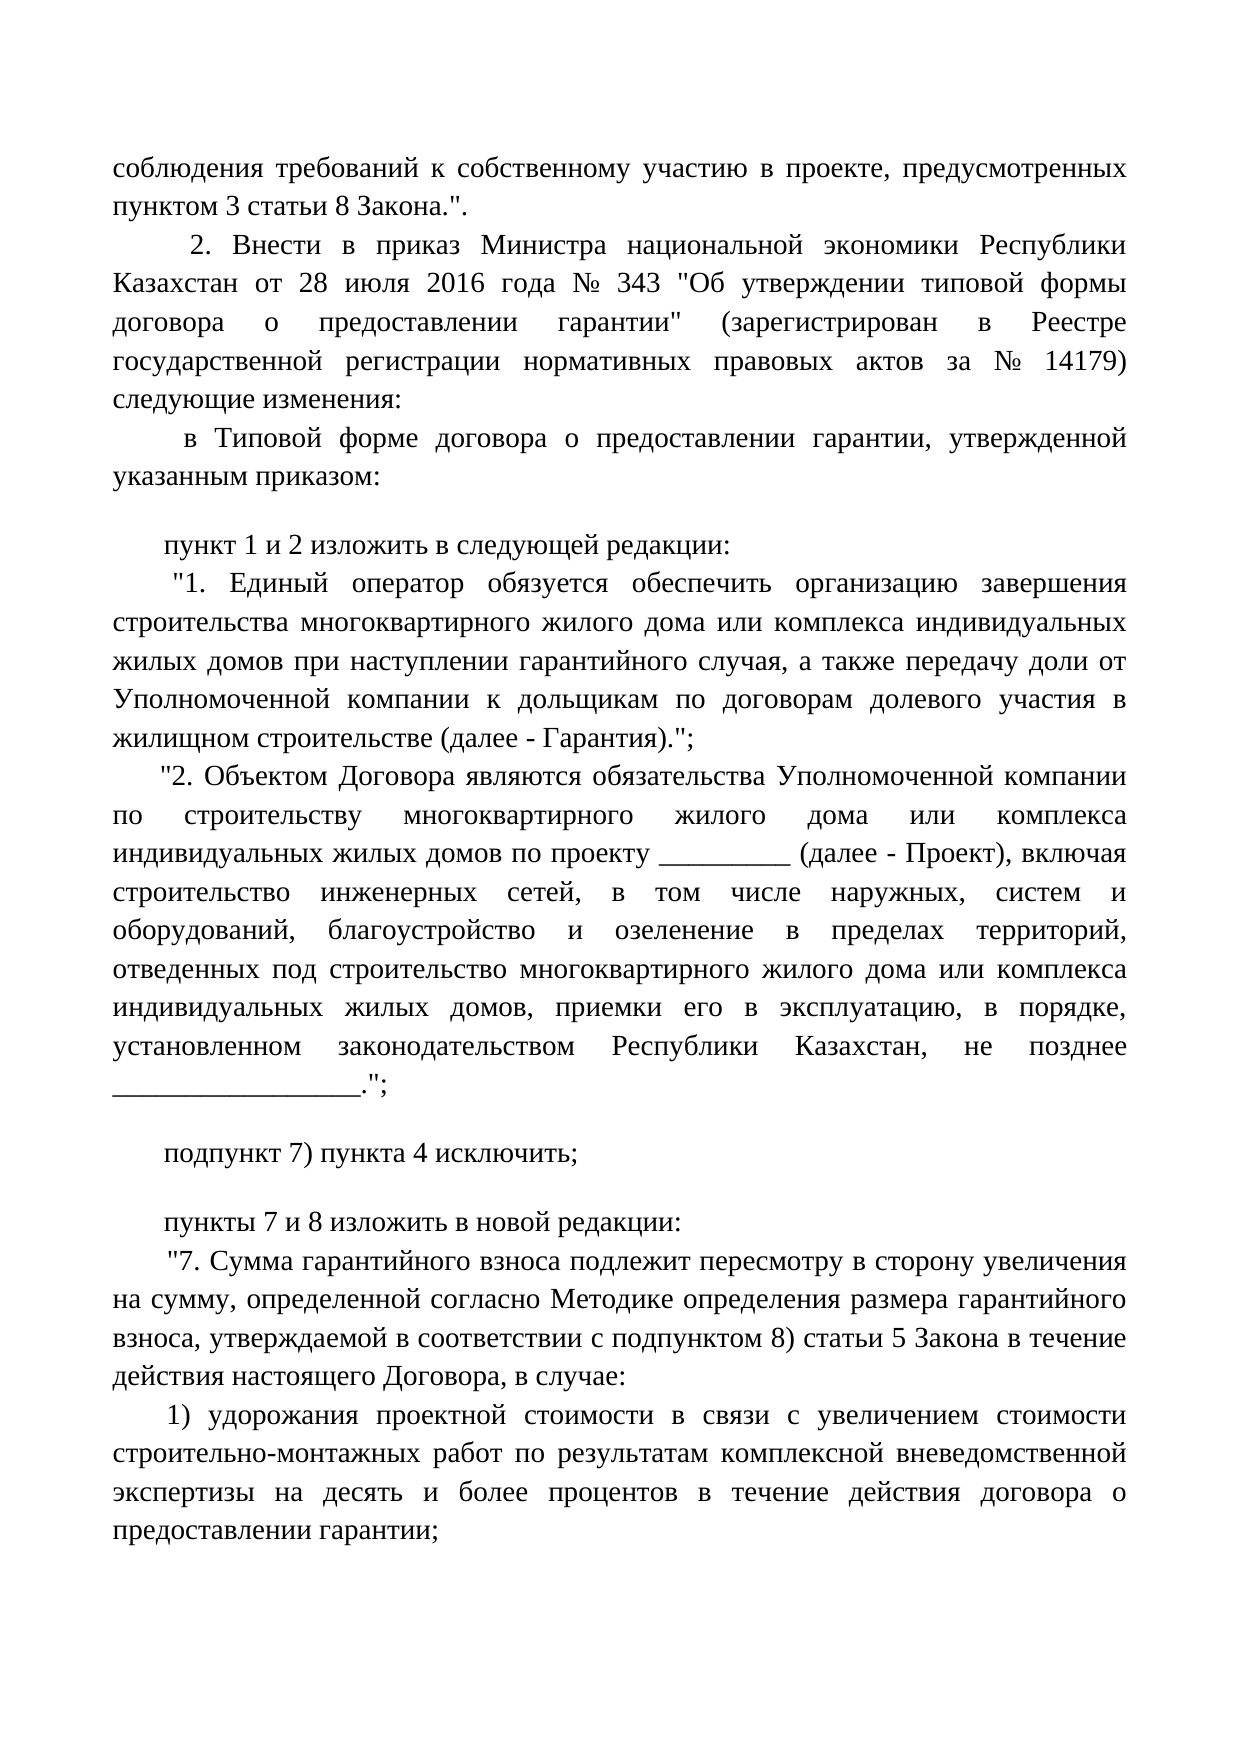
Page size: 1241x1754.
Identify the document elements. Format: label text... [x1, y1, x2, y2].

text "1. Единый оператор обязуется обеспечить организацию завершения строительства многоквартирного жилого дома или комплекса индивидуальных жилых домов при наступлении гарантийного случая, а также передачу доли от Уполномоченной компании к дольщикам по договорам долевого участия в жилищном строительстве (далее - Гарантия)."; [112, 566, 1128, 753]
text "7. Сумма гарантийного взноса подлежит пересмотру в сторону увеличения на сумму, определенной согласно Методике определения размера гарантийного взноса, утверждаемой в соответствии с подпунктом 8) статьи 5 Закона в течение действия настоящего Договора, в случае: [112, 1243, 1128, 1392]
text "2. Объектом Договора являются обязательства Уполномоченной компании по строительству многоквартирного жилого дома или комплекса индивидуальных жилых домов по проекту _________ (далее - Проект), включая строительство инженерных сетей, в том числе наружных, систем и оборудований, благоустройство и озеленение в пределах территорий, отведенных под строительство многоквартирного жилого дома или комплекса индивидуальных жилых домов, приемки его в эксплуатацию, в порядке, установленном законодательством Республики Казахстан, не позднее _________________."; [112, 758, 1128, 1100]
text пункты 7 и 8 изложить в новой редакции: [112, 1204, 1128, 1238]
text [112, 150, 1128, 222]
text подпункт 7) пункта 4 исключить; [112, 1135, 1128, 1169]
text пункт 1 и 2 изложить в следующей редакции: [112, 527, 1128, 561]
text 2. Внести в приказ Министра национальной экономики Республики Казахстан от 28 июля 2016 года № 343 "Об утверждении типовой формы договора о предоставлении гарантии" (зарегистрирован в Реестре государственной регистрации нормативных правовых актов за № 14179) следующие изменения: [112, 227, 1128, 415]
text 1) удорожания проектной стоимости в связи с увеличением стоимости строительно-монтажных работ по результатам комплексной вневедомственной экспертизы на десять и более процентов в течение действия договора о предоставлении гарантии; [112, 1397, 1128, 1546]
text в Типовой форме договора о предоставлении гарантии, утвержденной указанным приказом: [112, 420, 1128, 492]
